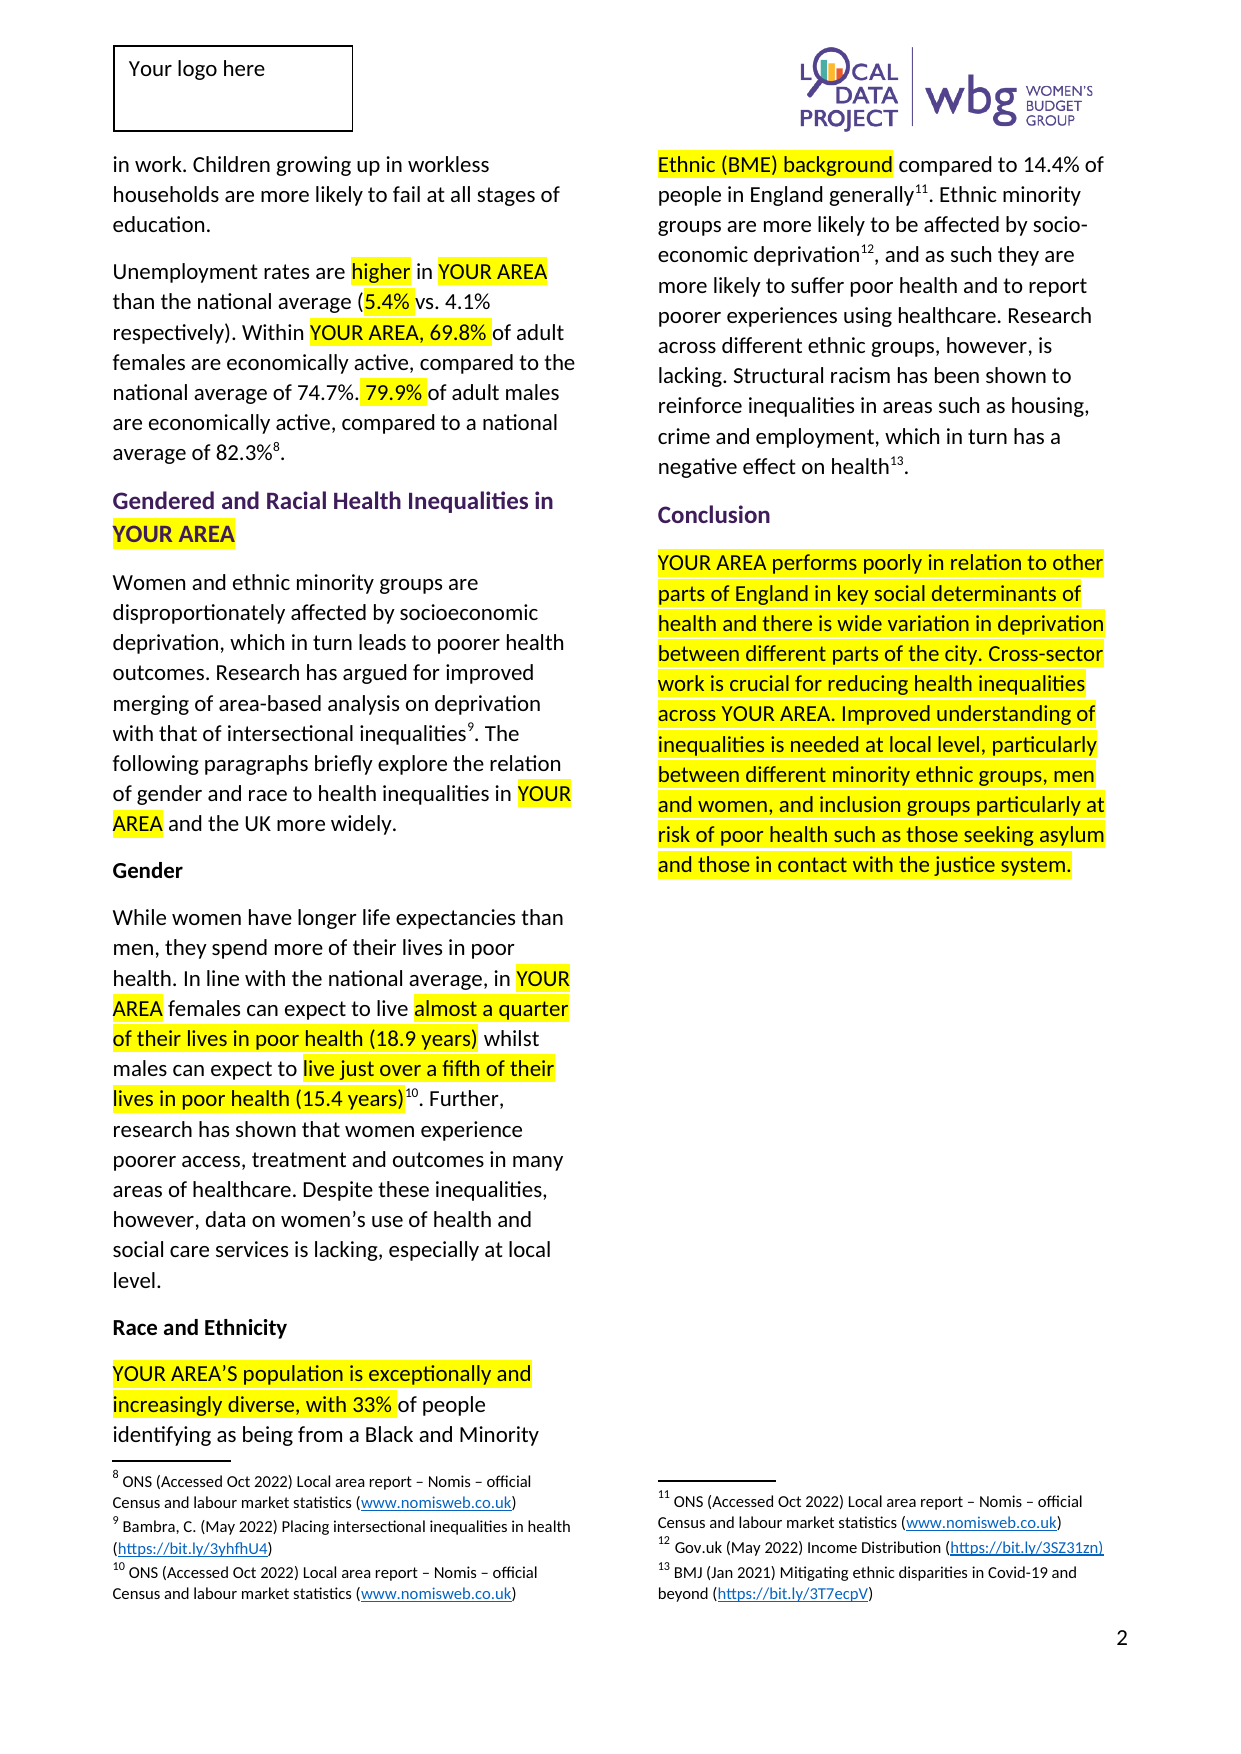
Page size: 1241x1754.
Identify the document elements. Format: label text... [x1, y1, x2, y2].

text Conclusion [658, 499, 1128, 529]
text Gender [112, 856, 583, 884]
text YOUR AREA performs poorly in relation to other parts of England in key social determinants of health and there is wide variation in deprivation between different parts of the city. Cross-sector work is crucial for reducing health inequalities across YOUR AREA. Improved understanding of inequalities is needed at local level, particularly between different minority ethnic groups, men and women, and inclusion groups particularly at risk of poor health such as those seeking asylum and those in contact with the justice system. [658, 548, 1128, 879]
text YOUR AREA’S population is exceptionally and increasingly diverse, with 33% of people identifying as being from a Black and Minority Ethnic (BME) background compared to 14.4% of people in England generally. Ethnic minority groups are more likely to be affected by socio-economic deprivation, and as such they are more likely to suffer poor health and to report poorer experiences using healthcare. Research across different ethnic groups, however, is lacking. Structural racism has been shown to reinforce inequalities in areas such as housing, crime and employment, which in turn has a negative effect on health. [658, 150, 1128, 480]
text Gendered and Racial Health Inequalities in YOUR AREA [112, 485, 583, 549]
text While women have longer life expectancies than men, they spend more of their lives in poor health. In line with the national average, in YOUR AREA females can expect to live almost a quarter of their lives in poor health (18.9 years) whilst males can expect to live just over a fifth of their lives in poor health (15.4 years). Further, research has shown that women experience poorer access, treatment and outcomes in many areas of healthcare. Despite these inequalities, however, data on women’s use of health and social care services is lacking, especially at local level. [112, 903, 583, 1294]
text YOUR AREA’S population is exceptionally and increasingly diverse, with 33% of people identifying as being from a Black and Minority Ethnic (BME) background compared to 14.4% of people in England generally. Ethnic minority groups are more likely to be affected by socio-economic deprivation, and as such they are more likely to suffer poor health and to report poorer experiences using healthcare. Research across different ethnic groups, however, is lacking. Structural racism has been shown to reinforce inequalities in areas such as housing, crime and employment, which in turn has a negative effect on health. [112, 1359, 583, 1448]
text Unemployment rates are higher in YOUR AREA than the national average (5.4% vs. 4.1% respectively). Within YOUR AREA, 69.8% of adult females are economically active, compared to the national average of 74.7%. 79.9% of adult males are economically active, compared to a national average of 82.3%. [112, 257, 583, 467]
picture [800, 47, 1093, 132]
text Race and Ethnicity [112, 1313, 583, 1341]
text Women and ethnic minority groups are disproportionately affected by socioeconomic deprivation, which in turn leads to poorer health outcomes. Research has argued for improved merging of area-based analysis on deprivation with that of intersectional inequalities. The following paragraphs briefly explore the relation of gender and race to health inequalities in YOUR AREA and the UK more widely. [112, 568, 583, 838]
